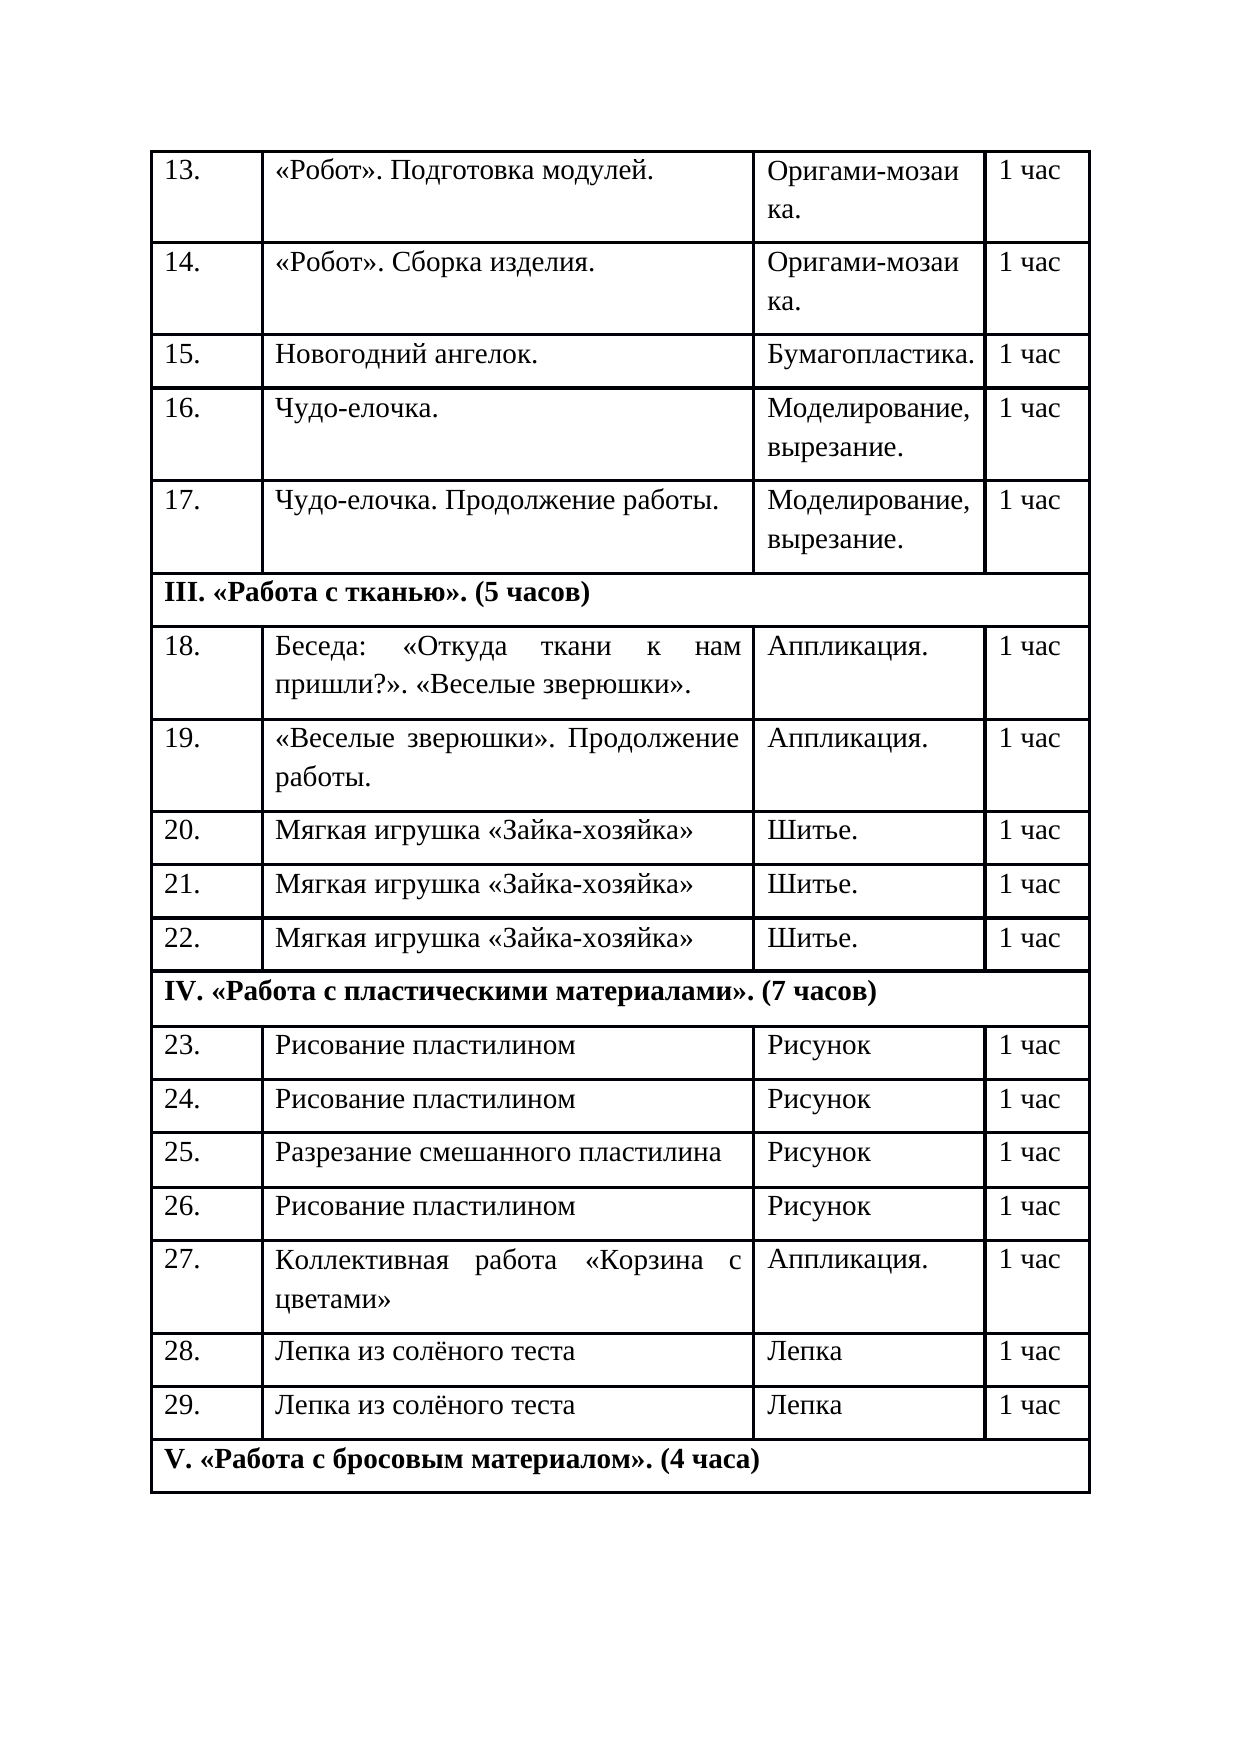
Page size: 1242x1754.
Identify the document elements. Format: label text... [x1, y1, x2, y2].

table_cell Оригами-мозаи ка. [755, 244, 983, 333]
table_cell 22. [153, 920, 261, 969]
table_cell 1 час [987, 1028, 1088, 1078]
table_cell 18. [153, 628, 261, 717]
table_cell 15. [153, 336, 261, 386]
table_cell 25. [153, 1134, 261, 1186]
table_cell Мягкая игрушка «Зайка-хозяйка» [264, 813, 752, 863]
table_cell 1 час [987, 244, 1088, 333]
table_cell 1 час [987, 1388, 1088, 1438]
table_cell 1 час [987, 721, 1088, 810]
table_cell 1 час [987, 628, 1088, 717]
table_cell 1 час [987, 1242, 1088, 1332]
table_cell 19. [153, 721, 261, 810]
table_cell 28. [153, 1335, 261, 1385]
table_cell 20. [153, 813, 261, 863]
table_cell Мягкая игрушка «Зайка-хозяйка» [264, 920, 752, 969]
table_cell Рисунок [755, 1028, 983, 1078]
table_cell Разрезание смешанного пластилина [264, 1134, 752, 1186]
table_cell Бумагопластика. [755, 336, 983, 386]
table_cell Лепка из солёного теста [264, 1388, 752, 1438]
table_cell 1 час [987, 920, 1088, 969]
table_cell 21. [153, 866, 261, 916]
table_cell 27. [153, 1242, 261, 1332]
table_cell 1 час [987, 482, 1088, 572]
table_cell Шитье. [755, 920, 983, 969]
table_cell Беседа: «Откуда ткани к нам пришли?». «Веселые зверюшки». [264, 628, 752, 717]
table_header Оригами-мозаи ка. [755, 153, 983, 241]
table_cell Рисование пластилином [264, 1189, 752, 1239]
table_cell Коллективная работа «Корзина с цветами» [264, 1242, 752, 1332]
table_header 1 час [987, 153, 1088, 241]
table_cell III. «Работа с тканью». (5 часов) [153, 575, 1088, 625]
table_cell 26. [153, 1189, 261, 1239]
table_cell Мягкая игрушка «Зайка-хозяйка» [264, 866, 752, 916]
table_cell 24. [153, 1081, 261, 1131]
table_cell 16. [153, 390, 261, 479]
table_cell Аппликация. [755, 628, 983, 717]
table_cell 1 час [987, 1081, 1088, 1131]
table_header 13. [153, 153, 261, 241]
table_cell «Робот». Сборка изделия. [264, 244, 752, 333]
table_cell 1 час [987, 1134, 1088, 1186]
table_cell Лепка [755, 1335, 983, 1385]
table_cell Чудо-елочка. Продолжение работы. [264, 482, 752, 572]
table_cell Аппликация. [755, 721, 983, 810]
table_cell Рисунок [755, 1134, 983, 1186]
table_cell 1 час [987, 1189, 1088, 1239]
table_cell Рисование пластилином [264, 1028, 752, 1078]
table_cell 1 час [987, 813, 1088, 863]
table_cell 14. [153, 244, 261, 333]
table_cell Рисунок [755, 1081, 983, 1131]
table_cell 17. [153, 482, 261, 572]
table_cell Лепка из солёного теста [264, 1335, 752, 1385]
table_cell 1 час [987, 336, 1088, 386]
table_cell 1 час [987, 390, 1088, 479]
table_cell Рисунок [755, 1189, 983, 1239]
table_cell Рисование пластилином [264, 1081, 752, 1131]
table_cell 23. [153, 1028, 261, 1078]
table_cell Аппликация. [755, 1242, 983, 1332]
table_cell 1 час [987, 1335, 1088, 1385]
table_cell IV. «Работа с пластическими материалами». (7 часов) [153, 973, 1088, 1024]
table_header «Робот». Подготовка модулей. [264, 153, 752, 241]
table_cell Чудо-елочка. [264, 390, 752, 479]
table_cell 1 час [987, 866, 1088, 916]
table_cell Новогодний ангелок. [264, 336, 752, 386]
table_cell «Веселые зверюшки». Продолжение работы. [264, 721, 752, 810]
table_cell Лепка [755, 1388, 983, 1438]
table_cell Шитье. [755, 866, 983, 916]
table_cell Моделирование, вырезание. [755, 390, 983, 479]
table_cell 29. [153, 1388, 261, 1438]
table_cell V. «Работа с бросовым материалом». (4 часа) [153, 1441, 1088, 1491]
table_cell Шитье. [755, 813, 983, 863]
table_cell Моделирование, вырезание. [755, 482, 983, 572]
